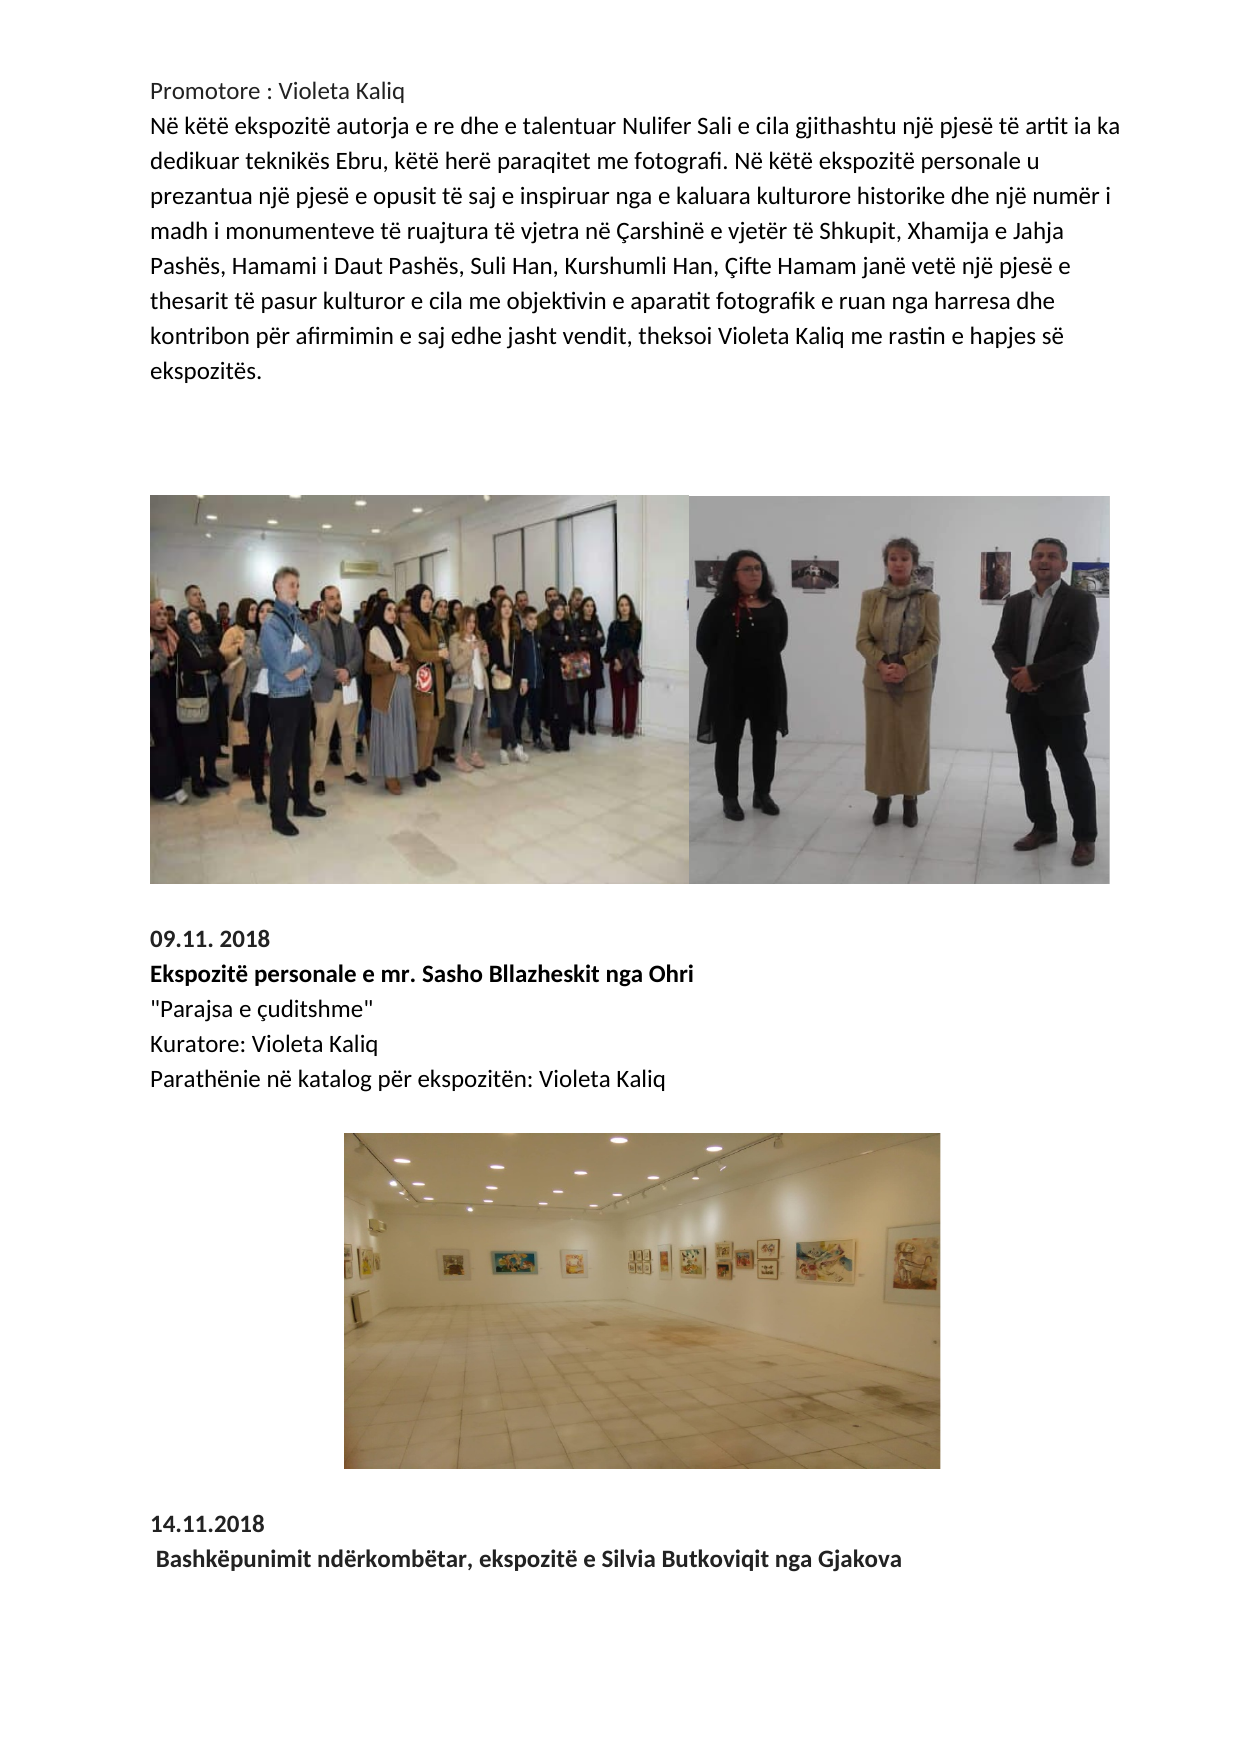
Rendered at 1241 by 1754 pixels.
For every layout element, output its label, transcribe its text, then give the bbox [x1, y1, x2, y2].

picture [344, 1133, 941, 1469]
text Bashkëpunimit ndërkombëtar, ekspozitë e Silvia Butkoviqit nga Gjakova [150, 1543, 1134, 1574]
text Promotore : Violeta Kaliq [150, 75, 1134, 106]
text "Parajsa e çuditshme" [150, 993, 1134, 1024]
text Ekspozitë personale e mr. Sasho Bllazheskit nga Ohri [150, 958, 1134, 989]
text Parathënie në katalog për ekspozitën: Violeta Kaliq [150, 1063, 1134, 1094]
text Në këtë ekspozitë autorja e re dhe e talentuar Nulifer Sali e cila gjithashtu një pjesë të artit ia ka dedikuar teknikës Ebru, këtë herë paraqitet me fotografi. Në këtë ekspozitë personale u prezantua një pjesë e opusit të saj e inspiruar nga e kaluara kulturore historike dhe një numër i madh i monumenteve të ruajtura të vjetra në Çarshinë e vjetër të Shkupit, Xhamija e Jahja Pashës, Hamami i Daut Pashës, Suli Han, Kurshumli Han, Çifte Hamam janë vetë një pjesë e thesarit të pasur kulturor e cila me objektivin e aparatit fotografik e ruan nga harresa dhe kontribon për afirmimin e saj edhe jasht vendit, theksoi Violeta Kaliq me rastin e hapjes së ekspozitës. [150, 110, 1134, 386]
picture [150, 495, 1110, 884]
text Kuratore: Violeta Kaliq [150, 1028, 1134, 1059]
text 09.11. 2018 [150, 923, 1134, 954]
text 14.11.2018 [150, 1508, 1134, 1539]
